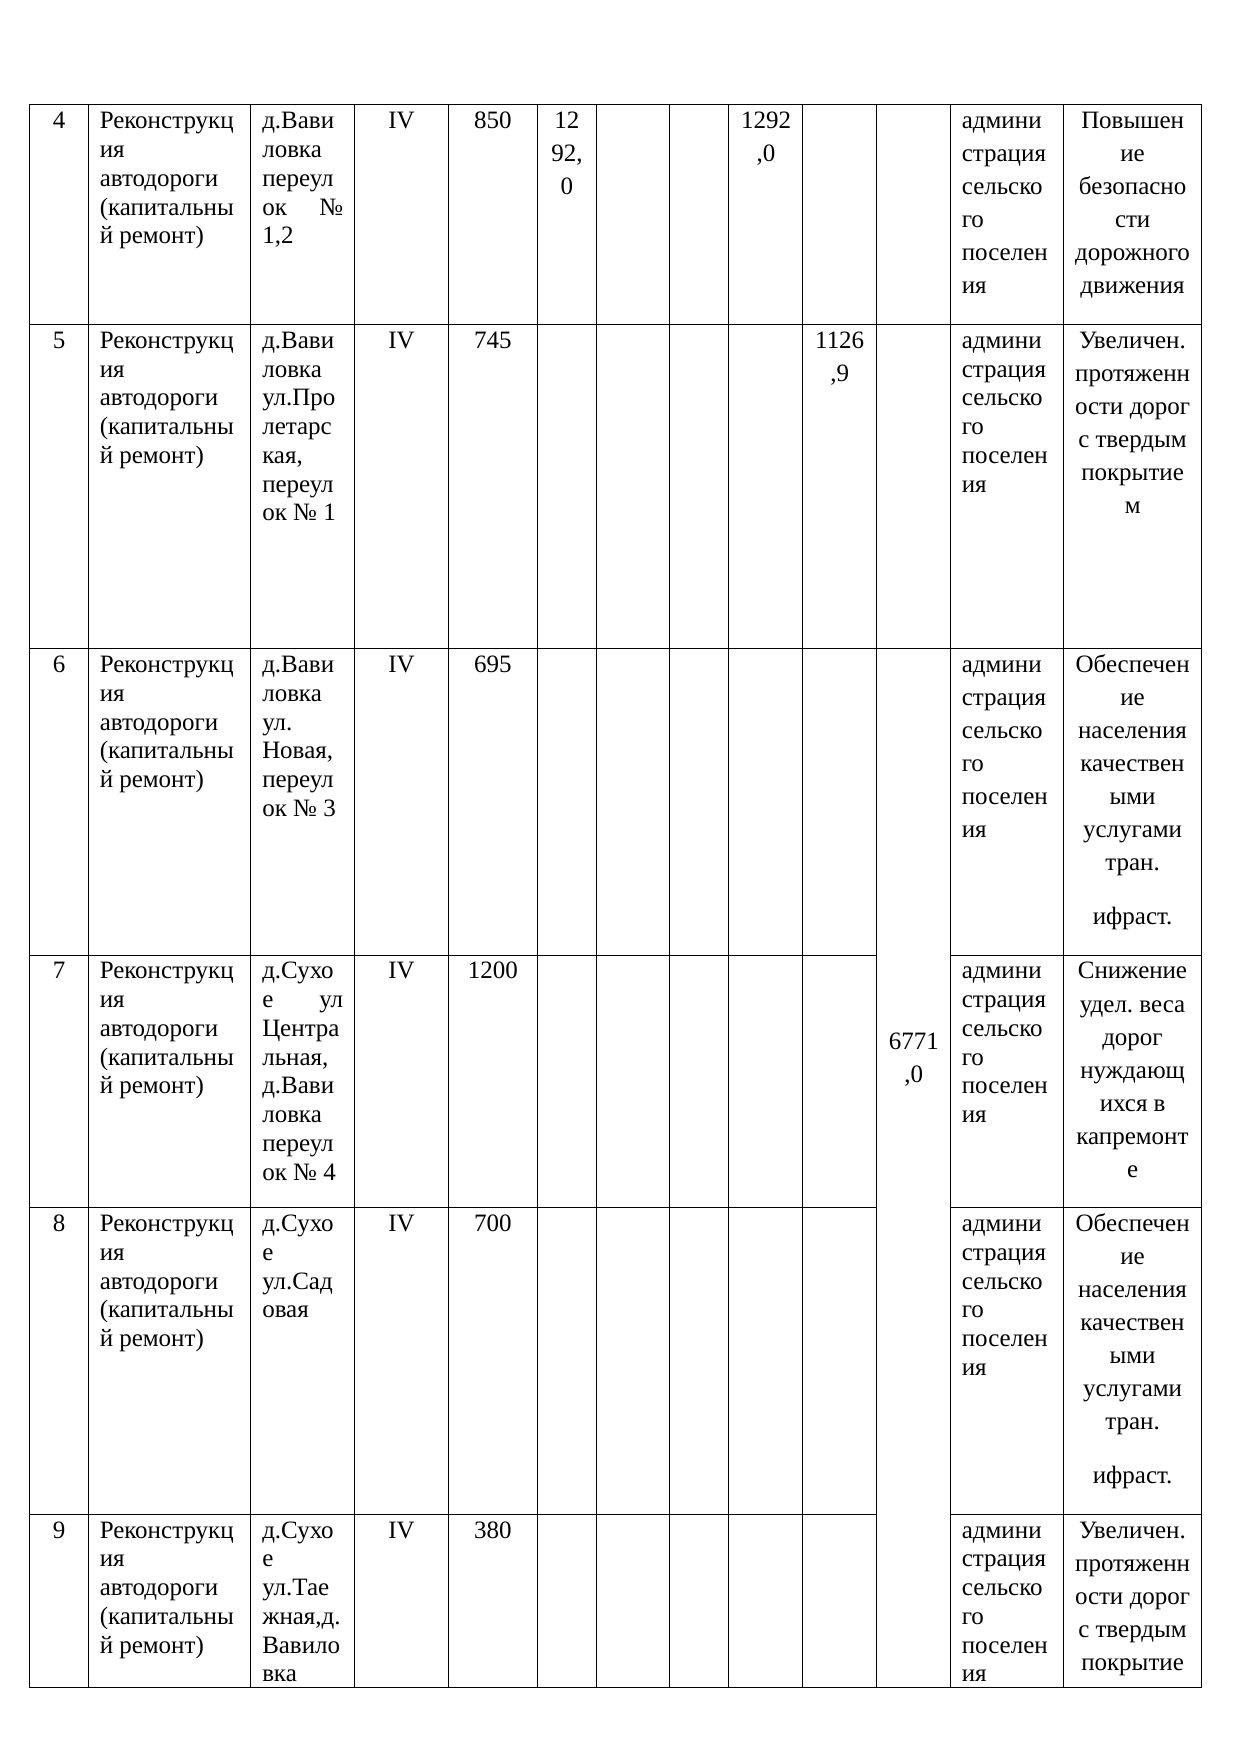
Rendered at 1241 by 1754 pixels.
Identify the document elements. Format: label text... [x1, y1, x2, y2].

table_cell 745 [449, 325, 537, 648]
table_cell [670, 325, 728, 648]
table_cell [803, 105, 876, 324]
table_cell Реконструкция автодороги (капитальный ремонт) [89, 1208, 250, 1514]
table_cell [951, 1515, 1063, 1687]
table_cell 1200 [449, 956, 537, 1207]
table_cell д.Вавиловка переулок № 1,2 [251, 105, 354, 324]
table_cell 6 [30, 649, 88, 954]
table_cell [729, 1515, 802, 1687]
table_cell администрация сельского поселения [951, 956, 1063, 1207]
table_cell 5 [30, 325, 88, 648]
table_cell Обеспечение населения качествеными услугами тран. ифраст. [1064, 649, 1201, 954]
table_cell [538, 1515, 596, 1687]
table_cell [538, 325, 596, 648]
table_cell Повышение безопасности дорожного движения [1064, 105, 1201, 324]
table_cell Снижение удел. веса дорог нуждающихся в капремонте [1064, 956, 1201, 1207]
table_cell д.Сухое ул.Садовая [251, 1208, 354, 1514]
table_cell 6771,0 [877, 649, 950, 1687]
table_cell д.Вавиловка ул. Новая, переулок № 3 [251, 649, 354, 954]
table_cell д.Сухое ул Центральная, д.Вавиловка переулок № 4 [251, 956, 354, 1207]
table_cell [670, 956, 728, 1207]
table_cell [803, 956, 876, 1207]
table_cell Реконструкция автодороги (капитальный ремонт) [89, 649, 250, 954]
table_cell [538, 956, 596, 1207]
table_cell 850 [449, 105, 537, 324]
table_cell 695 [449, 649, 537, 954]
table_cell [803, 649, 876, 954]
table_cell администрация сельского поселения [951, 649, 1063, 954]
table_cell Увеличен. протяженности дорог с твердым покрытием [1064, 325, 1201, 648]
table_cell Реконструкция автодороги (капитальный ремонт) [89, 325, 250, 648]
table_cell IV [355, 1208, 448, 1514]
table_cell 9 [30, 1515, 88, 1687]
table_cell [538, 649, 596, 954]
table_cell [729, 649, 802, 954]
table_cell [597, 956, 669, 1207]
table_cell администрация сельского поселения [951, 325, 1063, 648]
table_cell [670, 1208, 728, 1514]
table_cell [729, 956, 802, 1207]
table_cell 8 [30, 1208, 88, 1514]
table_cell 700 [449, 1208, 537, 1514]
table_cell [803, 1208, 876, 1514]
table_cell Реконструкция автодороги (капитальный ремонт) [89, 956, 250, 1207]
table_cell IV [355, 1515, 448, 1687]
table_cell [803, 1515, 876, 1687]
table_cell 380 [449, 1515, 537, 1687]
table_cell IV [355, 325, 448, 648]
table_cell [597, 1208, 669, 1514]
table_cell 7 [30, 956, 88, 1207]
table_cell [89, 105, 250, 324]
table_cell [251, 1515, 354, 1687]
table_cell IV [355, 105, 448, 324]
table_cell [538, 1208, 596, 1514]
table_cell [597, 325, 669, 648]
table_cell [670, 649, 728, 954]
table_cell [951, 105, 1063, 324]
table_cell 4 [30, 105, 88, 324]
table_cell [670, 1515, 728, 1687]
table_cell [89, 1515, 250, 1687]
table_cell [729, 1208, 802, 1514]
table_cell 1292,0 [538, 105, 596, 324]
table_cell 1292,0 [729, 105, 802, 324]
table_cell IV [355, 956, 448, 1207]
table_cell 1126,9 [803, 325, 876, 648]
table_cell [670, 105, 728, 324]
table_cell IV [355, 649, 448, 954]
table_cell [1064, 1515, 1201, 1687]
table_cell [729, 325, 802, 648]
table_cell [877, 325, 950, 648]
table_cell [597, 105, 669, 324]
table_cell д.Вавиловка ул.Пролетарская, переулок № 1 [251, 325, 354, 648]
table_cell Обеспечение населения качествеными услугами тран. ифраст. [1064, 1208, 1201, 1514]
table_cell [597, 649, 669, 954]
table_cell администрация сельского поселения [951, 1208, 1063, 1514]
table_cell [597, 1515, 669, 1687]
